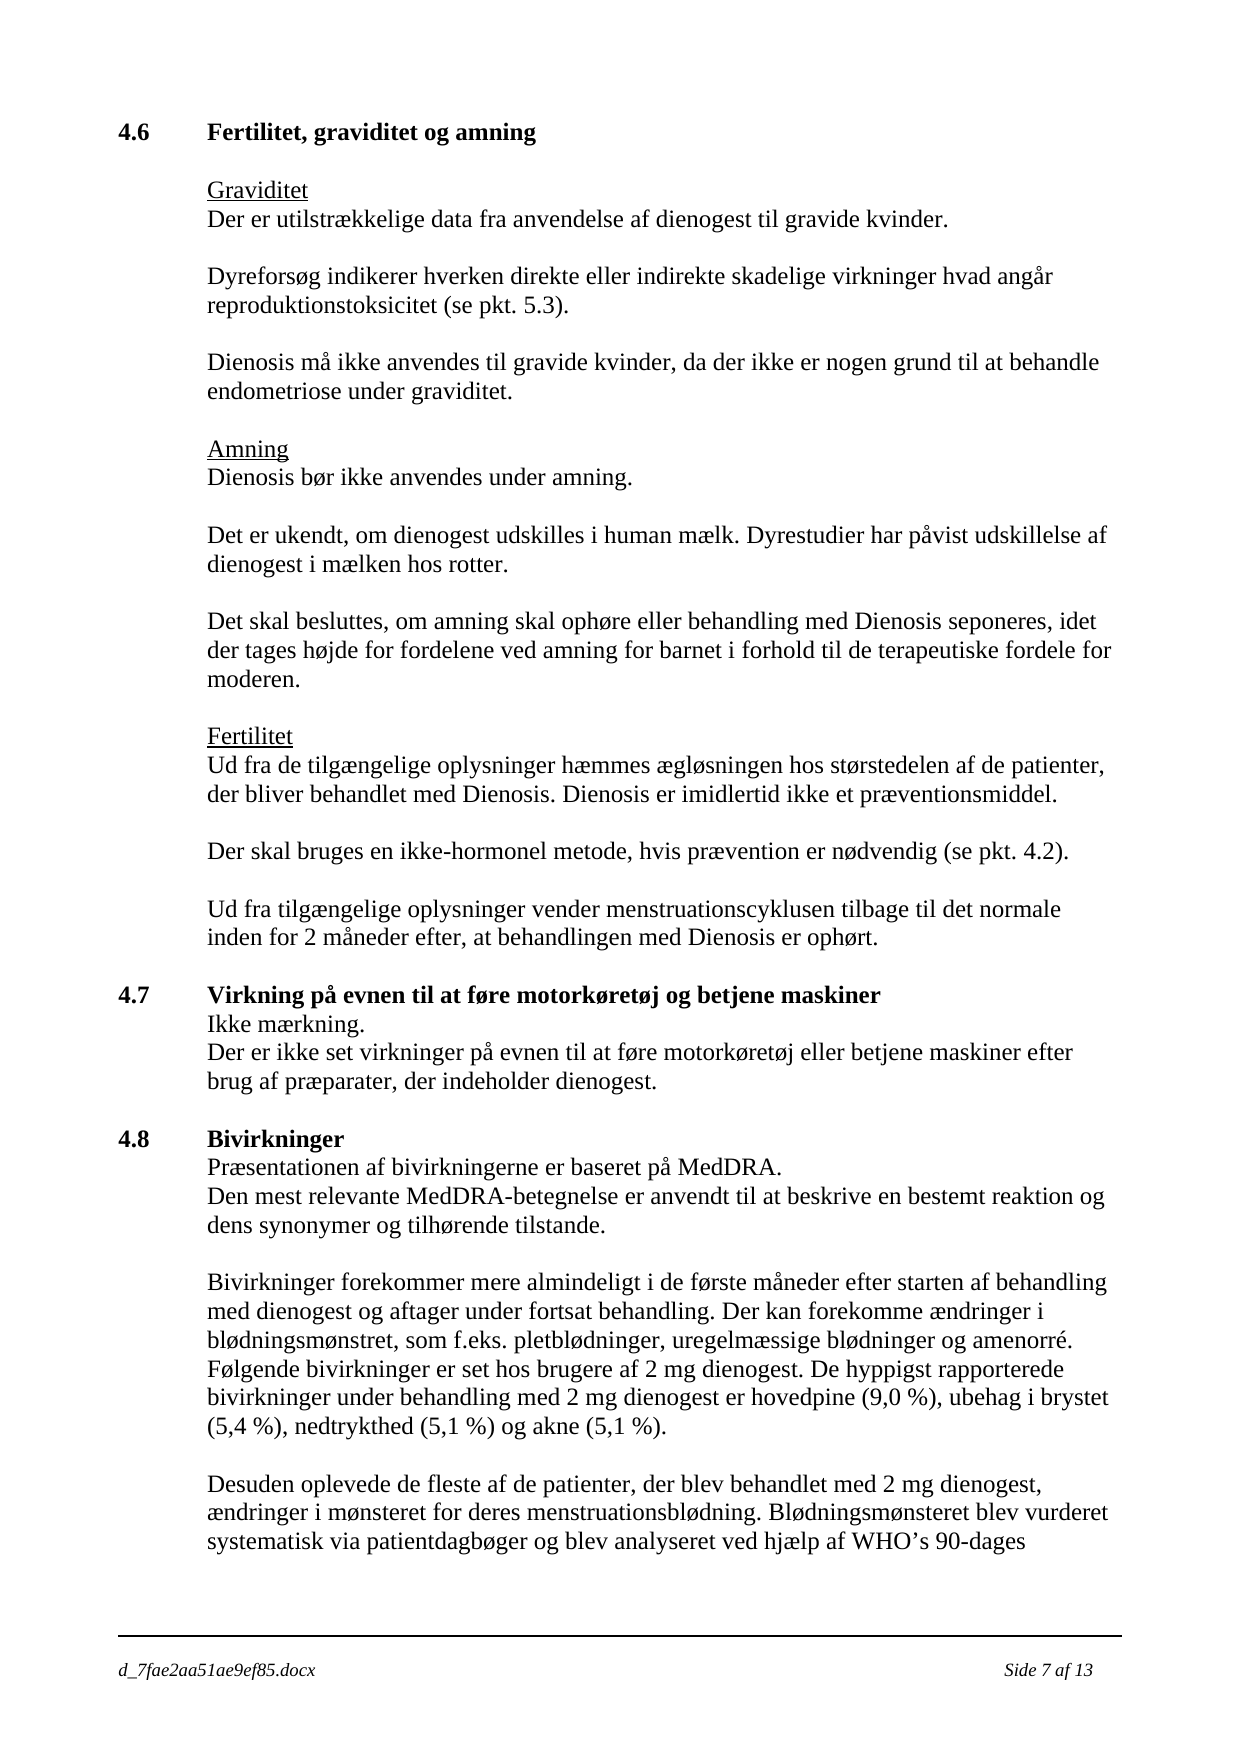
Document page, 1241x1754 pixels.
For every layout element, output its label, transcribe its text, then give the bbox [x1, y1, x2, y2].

text Dienosis må ikke anvendes til gravide kvinder, da der ikke er nogen grund til at behandle endometriose under graviditet. [207, 347, 1122, 405]
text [207, 1469, 1122, 1555]
text Det er ukendt, om dienogest udskilles i human mælk. Dyrestudier har påvist udskillelse af dienogest i mælken hos rotter. [207, 520, 1122, 577]
text Fertilitet [207, 721, 1122, 750]
text Ud fra tilgængelige oplysninger vender menstruationscyklusen tilbage til det normale inden for 2 måneder efter, at behandlingen med Dienosis er ophørt. [207, 894, 1122, 951]
text Der er utilstrækkelige data fra anvendelse af dienogest til gravide kvinder. [207, 204, 1122, 232]
text Amning [207, 434, 1122, 462]
text Dienosis bør ikke anvendes under amning. [207, 462, 1122, 491]
text 4.7 Virkning på evnen til at føre motorkøretøj og betjene maskiner [118, 980, 1122, 1009]
text 4.8 Bivirkninger [118, 1124, 1122, 1152]
text Den mest relevante MedDRA-betegnelse er anvendt til at beskrive en bestemt reaktion og dens synonymer og tilhørende tilstande. [207, 1181, 1122, 1239]
text Bivirkninger forekommer mere almindeligt i de første måneder efter starten af behandling med dienogest og aftager under fortsat behandling. Der kan forekomme ændringer i blødningsmønstret, som f.eks. pletblødninger, uregelmæssige blødninger og amenorré. Følgende bivirkninger er set hos brugere af 2 mg dienogest. De hyppigst rapporterede bivirkninger under behandling med 2 mg dienogest er hovedpine (9,0 %), ubehag i brystet (5,4 %), nedtrykthed (5,1 %) og akne (5,1 %). [207, 1267, 1122, 1440]
text Det skal besluttes, om amning skal ophøre eller behandling med Dienosis seponeres, idet der tages højde for fordelene ved amning for barnet i forhold til de terapeutiske fordele for moderen. [207, 606, 1122, 692]
text Dyreforsøg indikerer hverken direkte eller indirekte skadelige virkninger hvad angår reproduktionstoksicitet (se pkt. 5.3). [207, 261, 1122, 319]
text Der skal bruges en ikke-hormonel metode, hvis prævention er nødvendig (se pkt. 4.2). [207, 836, 1122, 865]
text Ud fra de tilgængelige oplysninger hæmmes ægløsningen hos størstedelen af de patienter, der bliver behandlet med Dienosis. Dienosis er imidlertid ikke et præventionsmiddel. [207, 750, 1122, 807]
text Ikke mærkning. [207, 1009, 1122, 1037]
text Der er ikke set virkninger på evnen til at føre motorkøretøj eller betjene maskiner efter brug af præparater, der indeholder dienogest. [207, 1037, 1122, 1095]
text 4.6 Fertilitet, graviditet og amning [118, 117, 1122, 146]
text Præsentationen af bivirkningerne er baseret på MedDRA. [207, 1152, 1122, 1181]
text Graviditet [207, 175, 1122, 204]
